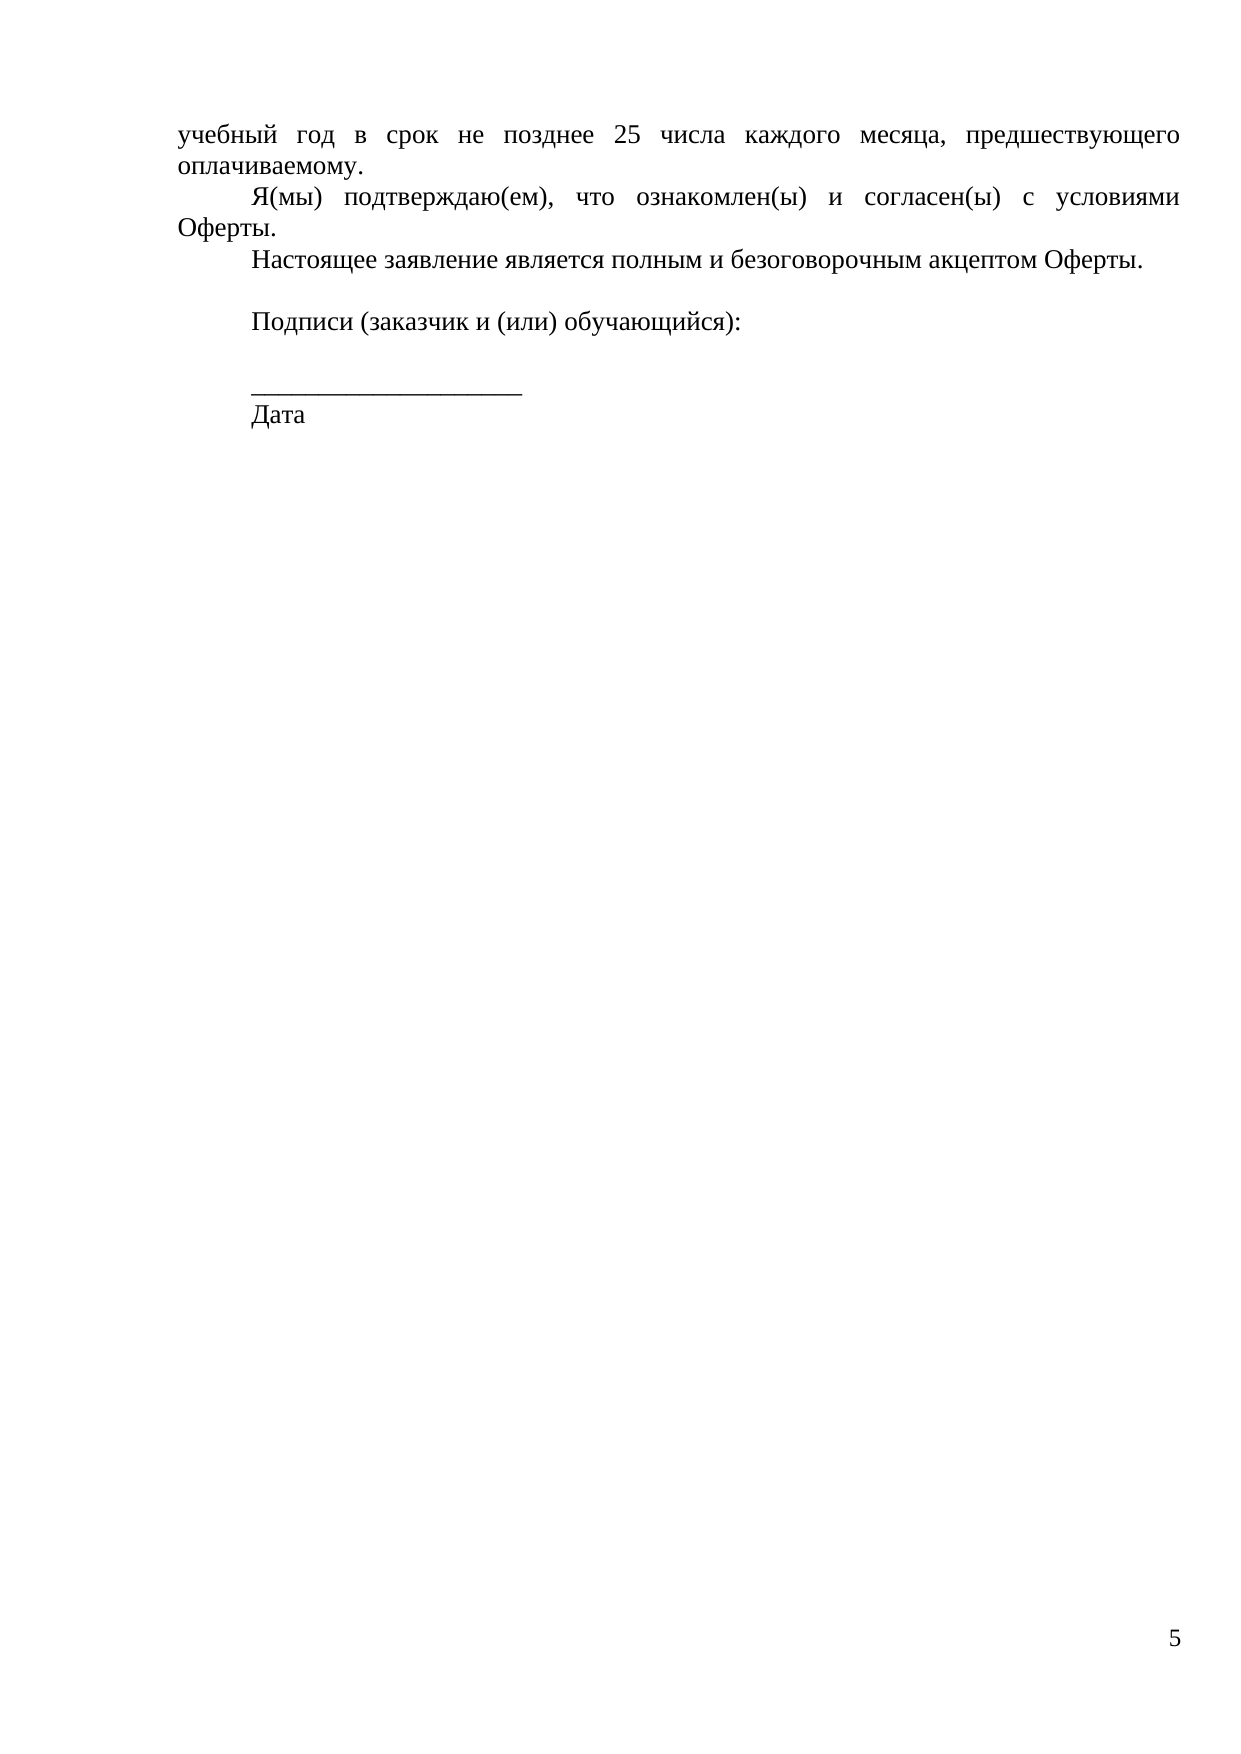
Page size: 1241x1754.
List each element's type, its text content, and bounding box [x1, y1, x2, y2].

text Подписи (заказчик и (или) обучающийся): [177, 305, 1181, 336]
text Дата [177, 398, 1181, 429]
list Настоящее заявление является полным и безоговорочным акцептом Оферты. [177, 243, 1181, 274]
text ____________________ [177, 367, 1181, 398]
list Я(мы) подтверждаю(ем), что ознакомлен(ы) и согласен(ы) с условиями Оферты. [177, 180, 1181, 243]
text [177, 118, 1181, 180]
